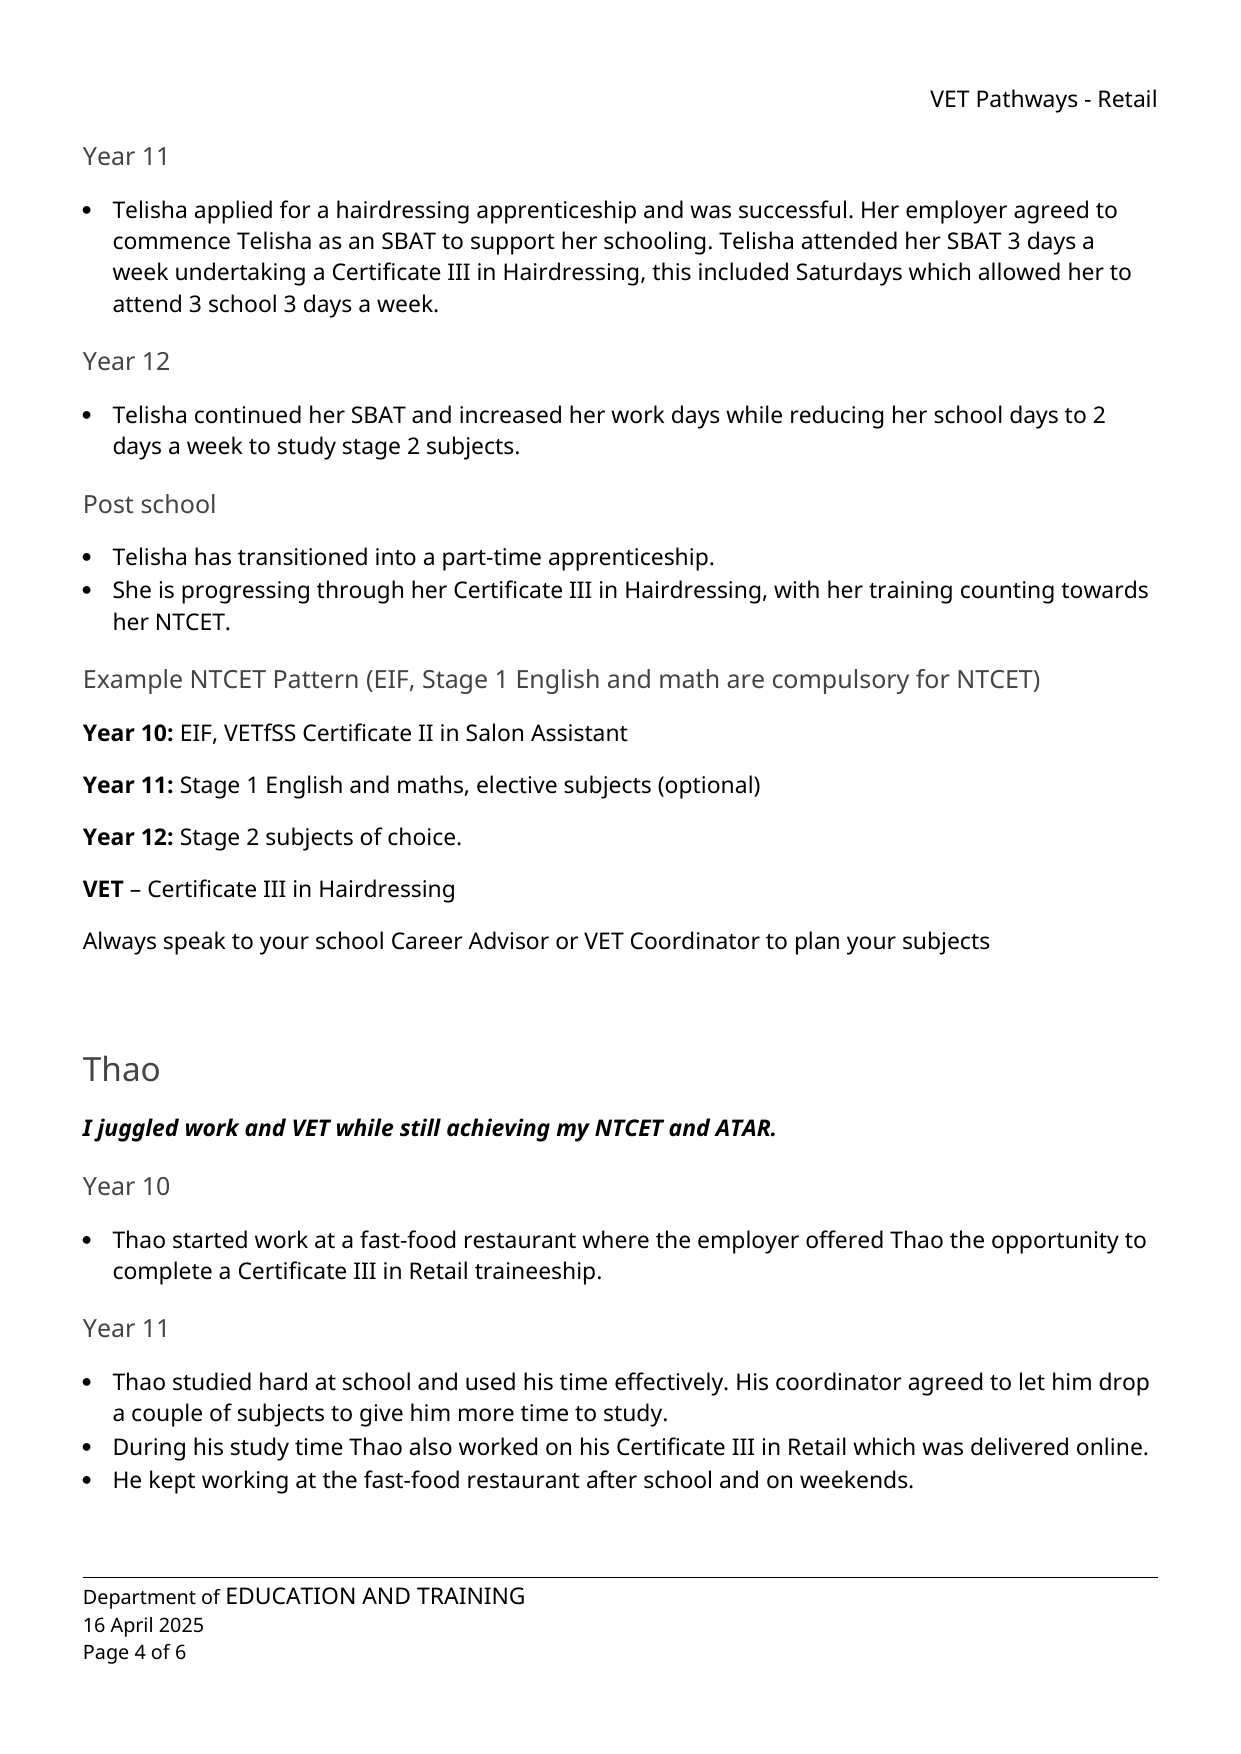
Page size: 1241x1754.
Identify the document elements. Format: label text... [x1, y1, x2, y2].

subtitle Year 10 [83, 1169, 1157, 1203]
subtitle Thao [83, 1046, 1157, 1092]
list During his study time Thao also worked on his Certificate III in Retail which was delivered online. [83, 1431, 1157, 1462]
list Telisha has transitioned into a part-time apprenticeship. [83, 541, 1157, 572]
subtitle Year 12 [83, 344, 1157, 378]
text Year 11: Stage 1 English and maths, elective subjects (optional) [83, 769, 1157, 800]
list Telisha applied for a hairdressing apprenticeship and was successful. Her employer agreed to commence Telisha as an SBAT to support her schooling. Telisha attended her SBAT 3 days a week undertaking a Certificate III in Hairdressing, this included Saturdays which allowed her to attend 3 school 3 days a week. [83, 194, 1157, 319]
list She is progressing through her Certificate III in Hairdressing, with her training counting towards her NTCET. [83, 574, 1157, 637]
subtitle Example NTCET Pattern (EIF, Stage 1 English and math are compulsory for NTCET) [83, 662, 1157, 696]
text VET – Certificate III in Hairdressing [83, 873, 1157, 904]
text Year 10: EIF, VETfSS Certificate II in Salon Assistant [83, 717, 1157, 748]
subtitle Year 11 [83, 139, 1157, 173]
text Always speak to your school Career Advisor or VET Coordinator to plan your subjects [83, 925, 1157, 956]
list Telisha continued her SBAT and increased her work days while reducing her school days to 2 days a week to study stage 2 subjects. [83, 399, 1157, 461]
subtitle Post school [83, 486, 1157, 520]
list Thao studied hard at school and used his time effectively. His coordinator agreed to let him drop a couple of subjects to give him more time to study. [83, 1366, 1157, 1428]
subtitle Year 11 [83, 1311, 1157, 1345]
text Year 12: Stage 2 subjects of choice. [83, 821, 1157, 852]
list He kept working at the fast-food restaurant after school and on weekends. [83, 1464, 1157, 1495]
list Thao started work at a fast-food restaurant where the employer offered Thao the opportunity to complete a Certificate III in Retail traineeship. [83, 1223, 1157, 1286]
text I juggled work and VET while still achieving my NTCET and ATAR. [83, 1112, 1157, 1144]
